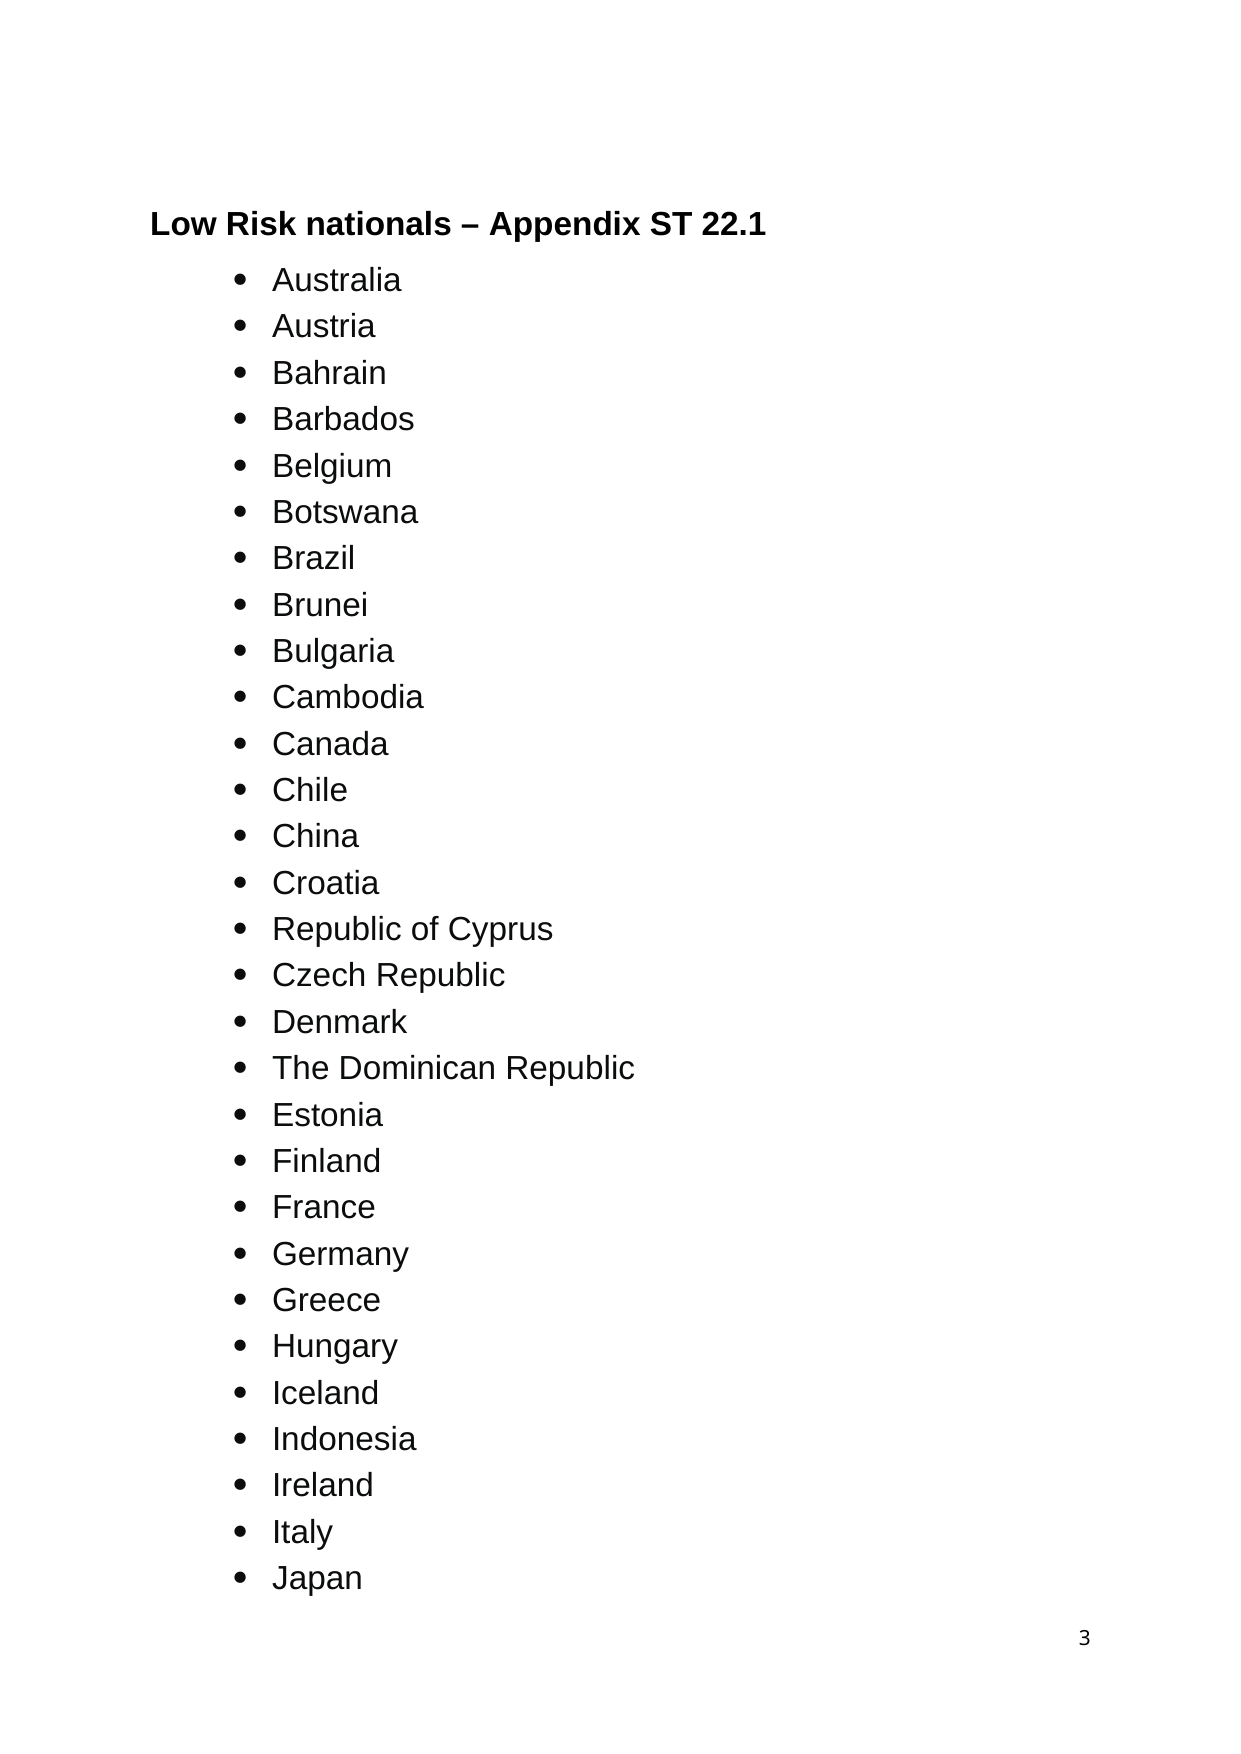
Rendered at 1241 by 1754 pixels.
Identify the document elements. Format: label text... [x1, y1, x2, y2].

list Ireland [234, 1465, 1090, 1504]
list Republic of Cyprus [234, 909, 1090, 948]
list Bulgaria [234, 631, 1090, 669]
list Hungary [234, 1326, 1090, 1365]
subtitle Low Risk nationals – Appendix ST 22.1 [150, 203, 1090, 242]
list The Dominican Republic [234, 1048, 1090, 1087]
list Denmark [234, 1002, 1090, 1040]
list Greece [234, 1280, 1090, 1318]
list Canada [234, 724, 1090, 762]
list Estonia [234, 1094, 1090, 1133]
list Czech Republic [234, 956, 1090, 994]
list Chile [234, 770, 1090, 809]
list France [234, 1187, 1090, 1226]
list Austria [234, 307, 1090, 345]
list Germany [234, 1234, 1090, 1272]
list Belgium [234, 446, 1090, 484]
list Bahrain [234, 353, 1090, 391]
list Botswana [234, 492, 1090, 531]
list Japan [234, 1558, 1090, 1597]
list Finland [234, 1141, 1090, 1179]
list Brunei [234, 585, 1090, 623]
list Croatia [234, 863, 1090, 901]
list Australia [234, 260, 1090, 299]
list Brazil [234, 538, 1090, 577]
list Iceland [234, 1373, 1090, 1411]
list Cambodia [234, 677, 1090, 716]
list Indonesia [234, 1419, 1090, 1458]
list Barbados [234, 399, 1090, 438]
list Italy [234, 1512, 1090, 1550]
list China [234, 816, 1090, 855]
